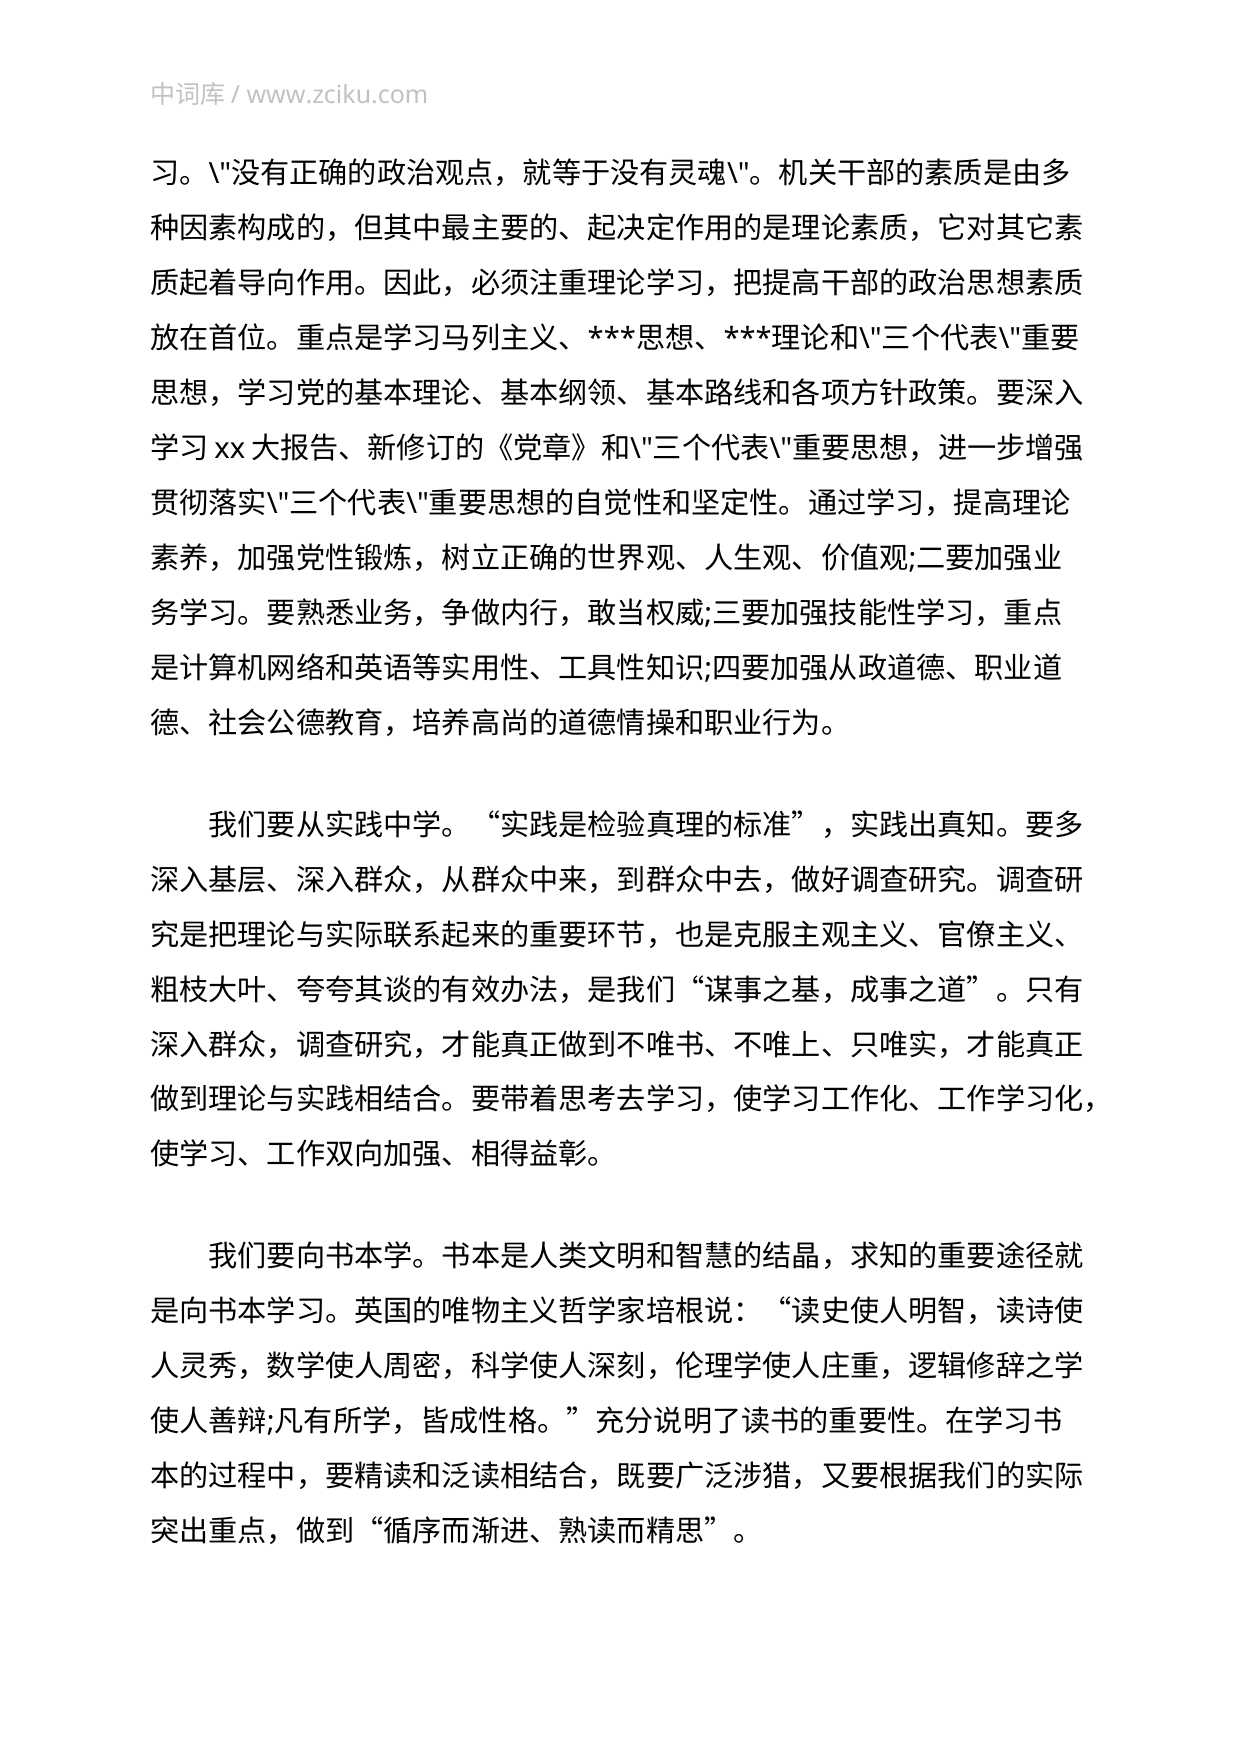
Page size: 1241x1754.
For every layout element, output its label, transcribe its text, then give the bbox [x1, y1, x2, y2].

text 我们要向书本学。书本是人类文明和智慧的结晶，求知的重要途径就是向书本学习。英国的唯物主义哲学家培根说：“读史使人明智，读诗使人灵秀，数学使人周密，科学使人深刻，伦理学使人庄重，逻辑修辞之学使人善辩;凡有所学，皆成性格。”充分说明了读书的重要性。在学习书本的过程中，要精读和泛读相结合，既要广泛涉猎，又要根据我们的实际突出重点，做到“循序而渐进、熟读而精思”。 [150, 1233, 1090, 1549]
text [150, 150, 1090, 742]
text 我们要从实践中学。“实践是检验真理的标准”，实践出真知。要多深入基层、深入群众，从群众中来，到群众中去，做好调查研究。调查研究是把理论与实际联系起来的重要环节，也是克服主观主义、官僚主义、粗枝大叶、夸夸其谈的有效办法，是我们“谋事之基，成事之道”。只有深入群众，调查研究，才能真正做到不唯书、不唯上、只唯实，才能真正做到理论与实践相结合。要带着思考去学习，使学习工作化、工作学习化，使学习、工作双向加强、相得益彰。 [150, 801, 1090, 1173]
